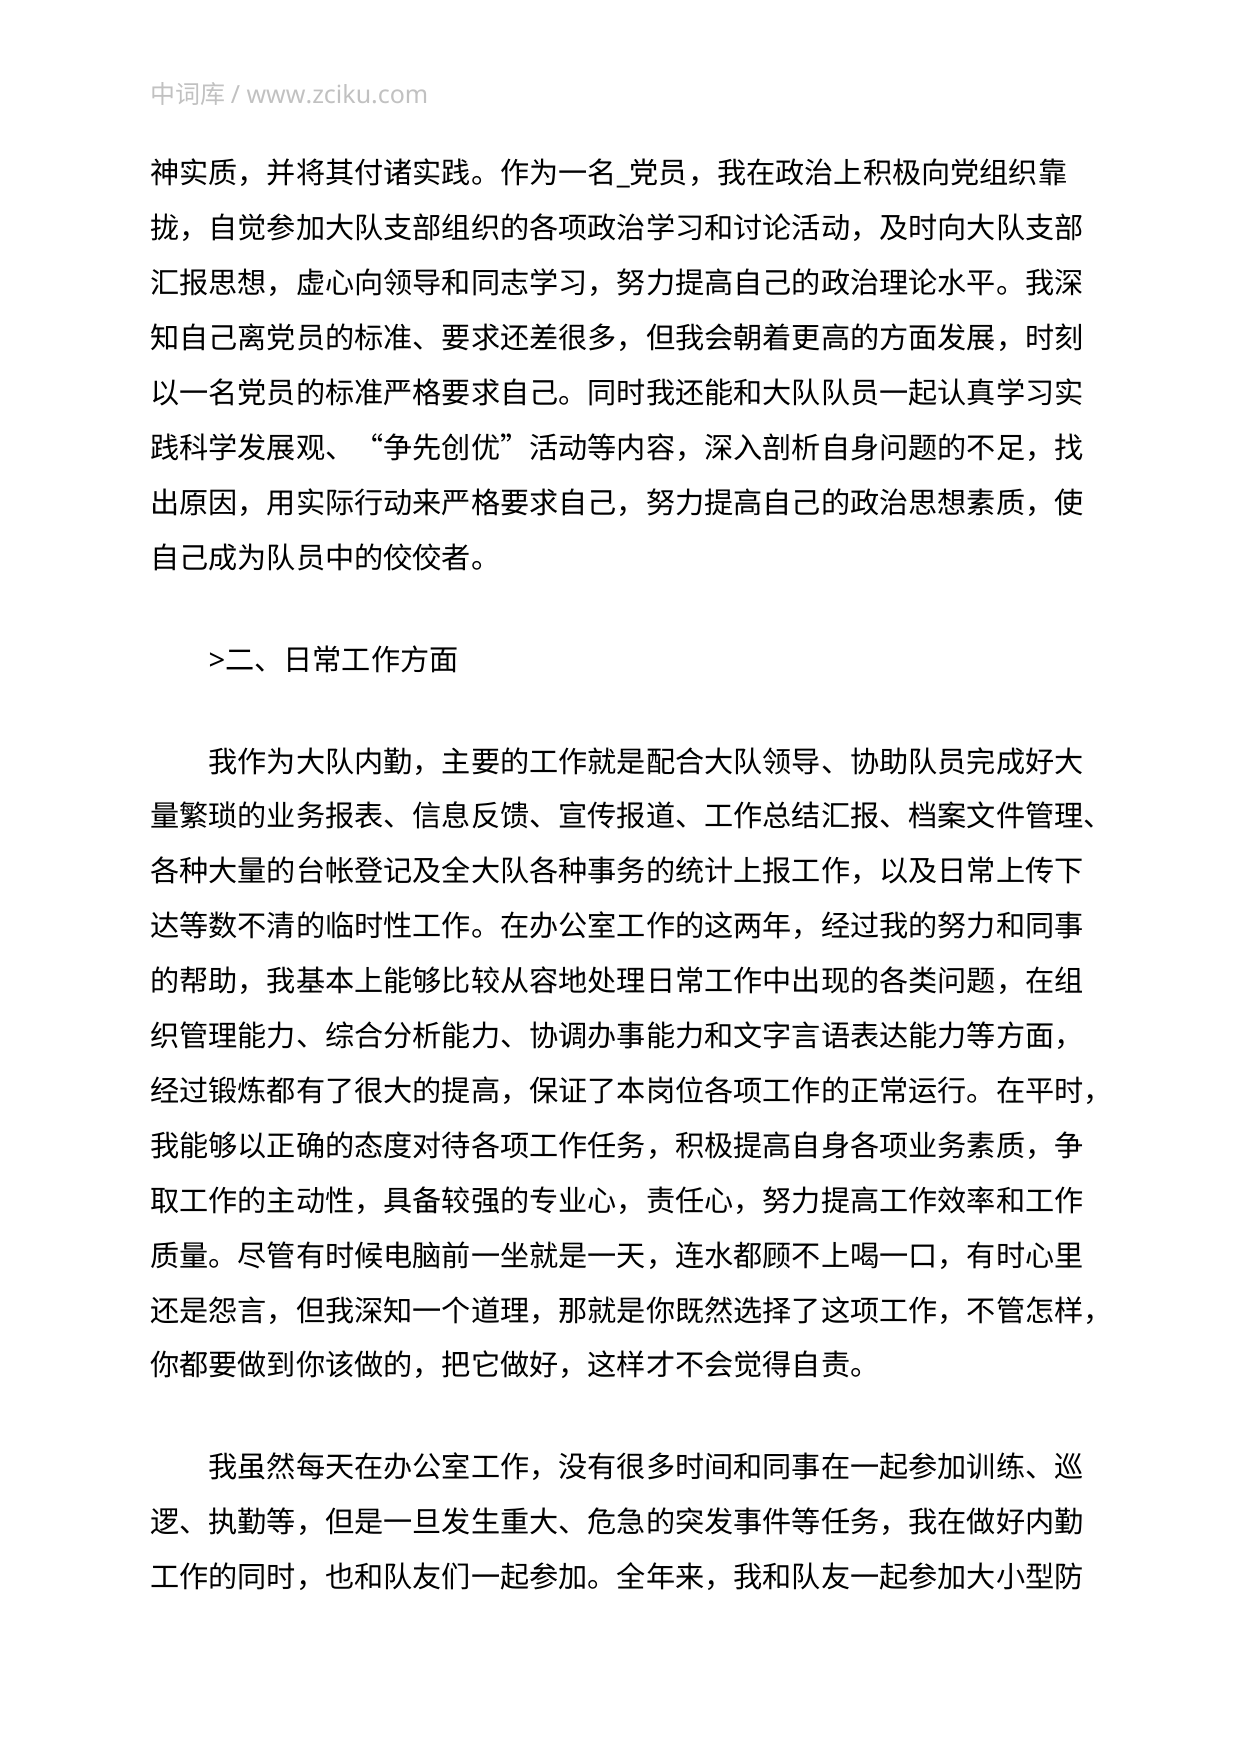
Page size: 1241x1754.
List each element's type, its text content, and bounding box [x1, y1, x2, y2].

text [150, 1444, 1090, 1596]
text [150, 150, 1090, 577]
text 我作为大队内勤，主要的工作就是配合大队领导、协助队员完成好大量繁琐的业务报表、信息反馈、宣传报道、工作总结汇报、档案文件管理、各种大量的台帐登记及全大队各种事务的统计上报工作，以及日常上传下达等数不清的临时性工作。在办公室工作的这两年，经过我的努力和同事的帮助，我基本上能够比较从容地处理日常工作中出现的各类问题，在组织管理能力、综合分析能力、协调办事能力和文字言语表达能力等方面，经过锻炼都有了很大的提高，保证了本岗位各项工作的正常运行。在平时，我能够以正确的态度对待各项工作任务，积极提高自身各项业务素质，争取工作的主动性，具备较强的专业心，责任心，努力提高工作效率和工作质量。尽管有时候电脑前一坐就是一天，连水都顾不上喝一口，有时心里还是怨言，但我深知一个道理，那就是你既然选择了这项工作，不管怎样，你都要做到你该做的，把它做好，这样才不会觉得自责。 [150, 738, 1090, 1384]
text >二、日常工作方面 [150, 636, 1090, 678]
